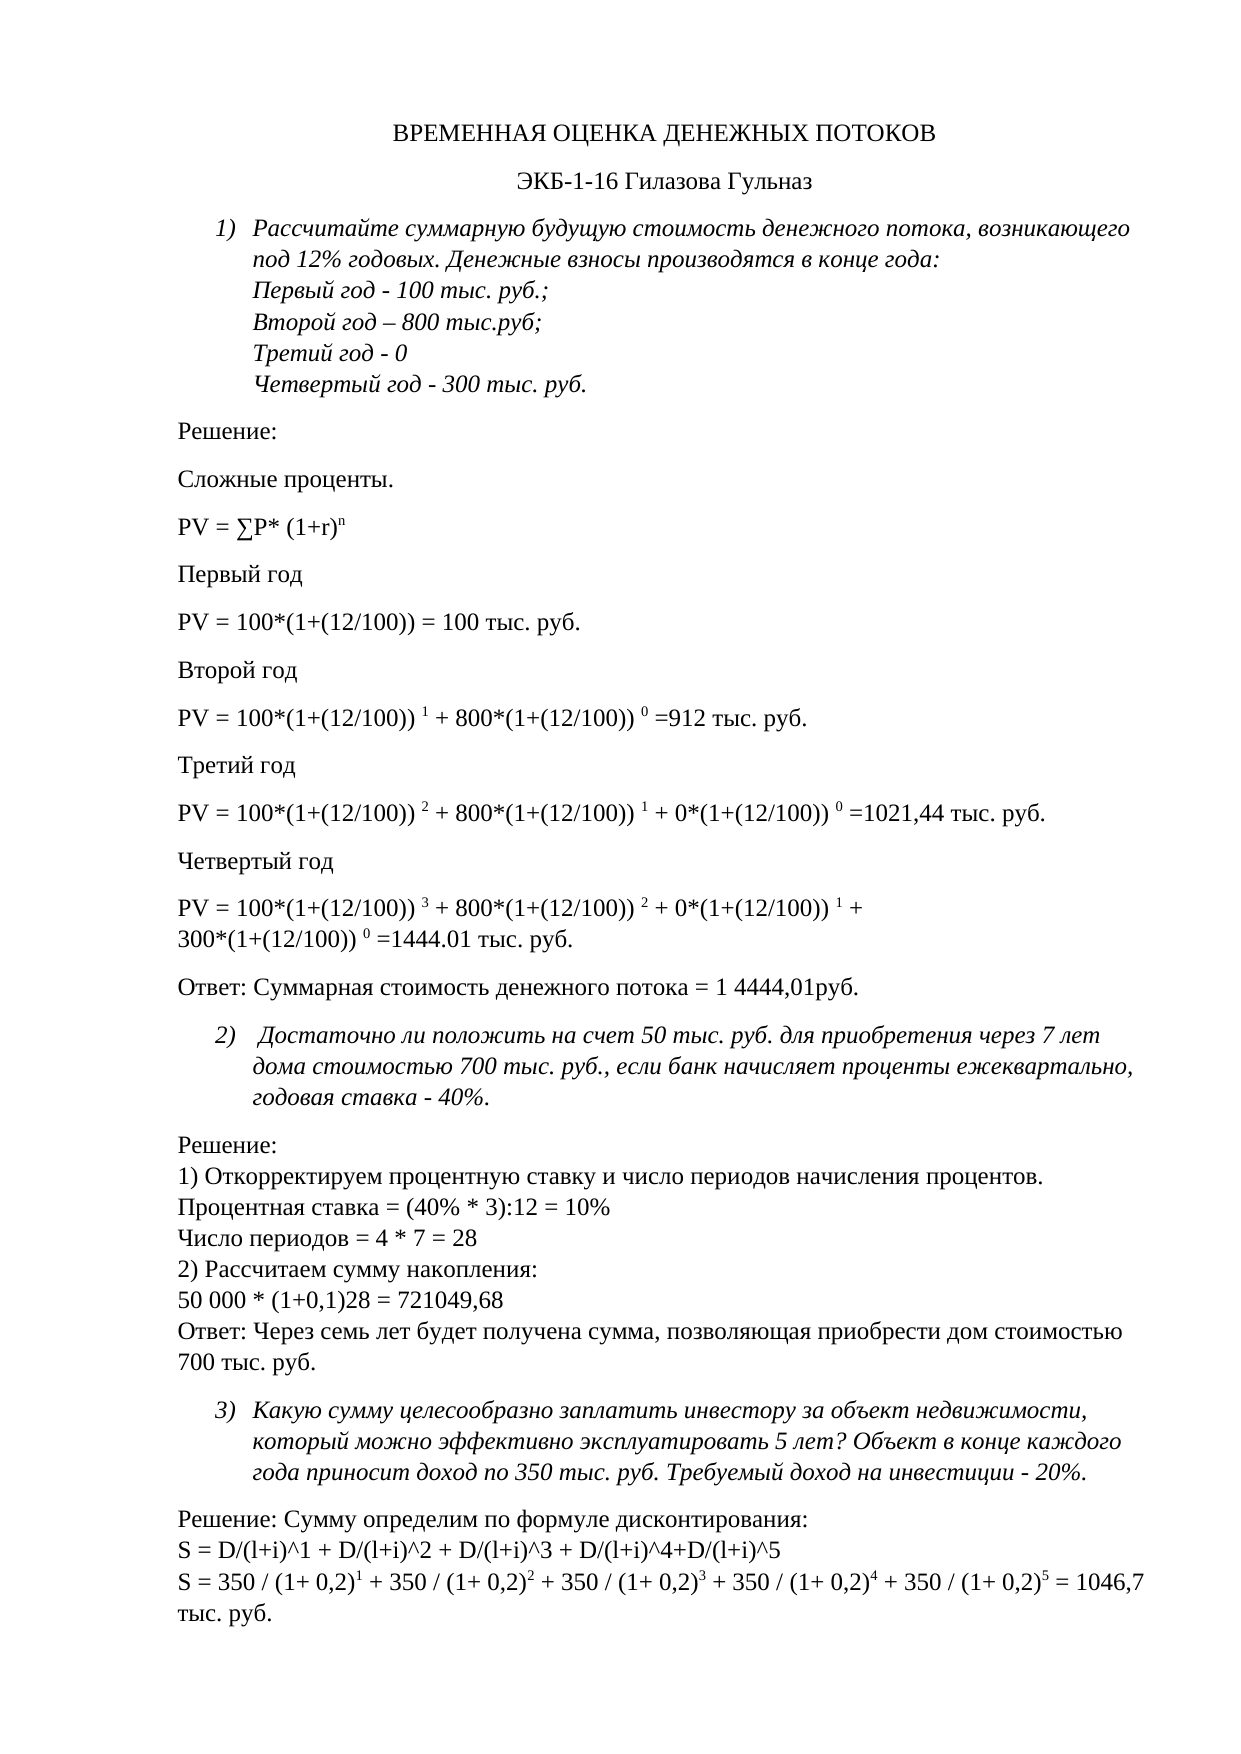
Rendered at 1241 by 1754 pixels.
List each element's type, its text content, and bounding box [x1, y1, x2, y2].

text PV = ∑P* (1+r)n [177, 512, 1152, 541]
text Решение: 1) Откорректируем процентную ставку и число периодов начисления процентов. Процентная ставка = (40% * 3):12 = 10% Число периодов = 4 * 7 = 28 2) Рассчитаем сумму накопления: 50 000 * (1+0,1)28 = 721049,68 Ответ: Через семь лет будет получена сумма, позволяющая приобрести дом стоимостью 700 тыс. руб. [177, 1130, 1152, 1376]
text ВРЕМЕННАЯ ОЦЕНКА ДЕНЕЖНЫХ ПОТОКОВ [177, 118, 1152, 147]
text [177, 1504, 1152, 1626]
text Сложные проценты. [177, 464, 1152, 493]
text Четвертый год [177, 846, 1152, 874]
text PV = 100*(1+(12/100)) = 100 тыс. руб. [177, 607, 1152, 636]
text Ответ: Суммарная стоимость денежного потока = 1 4444,01руб. [177, 972, 1152, 1001]
text PV = 100*(1+(12/100)) 2 + 800*(1+(12/100)) 1 + 0*(1+(12/100)) 0 =1021,44 тыс. руб. [177, 798, 1152, 827]
list Достаточно ли положить на счет 50 тыс. руб. для приобретения через 7 лет дома стоимостью 700 тыс. руб., если банк начисляет проценты ежеквартально, годовая ставка - 40%. [215, 1020, 1152, 1111]
text PV = 100*(1+(12/100)) 1 + 800*(1+(12/100)) 0 =912 тыс. руб. [177, 703, 1152, 731]
text Решение: [177, 416, 1152, 445]
text Второй год [177, 655, 1152, 684]
text Третий год [177, 750, 1152, 779]
text PV = 100*(1+(12/100)) 3 + 800*(1+(12/100)) 2 + 0*(1+(12/100)) 1 + 300*(1+(12/100)) 0 =1444.01 тыс. руб. [177, 893, 1152, 953]
text Первый год [177, 559, 1152, 588]
list Рассчитайте суммарную будущую стоимость денежного потока, возникающего под 12% годовых. Денежные взносы производятся в конце года: Первый год - 100 тыс. руб.; Второй год – 800 тыс.руб; Третий год - 0 Четвертый год - 300 тыс. руб. [215, 213, 1152, 397]
text ЭКБ-1-16 Гилазова Гульназ [177, 166, 1152, 194]
list Какую сумму целесообразно заплатить инвестору за объект недвижимости, который можно эффективно эксплуатировать 5 лет? Объект в конце каждого года приносит доход по 350 тыс. руб. Требуемый доход на инвестиции - 20%. [215, 1395, 1152, 1486]
